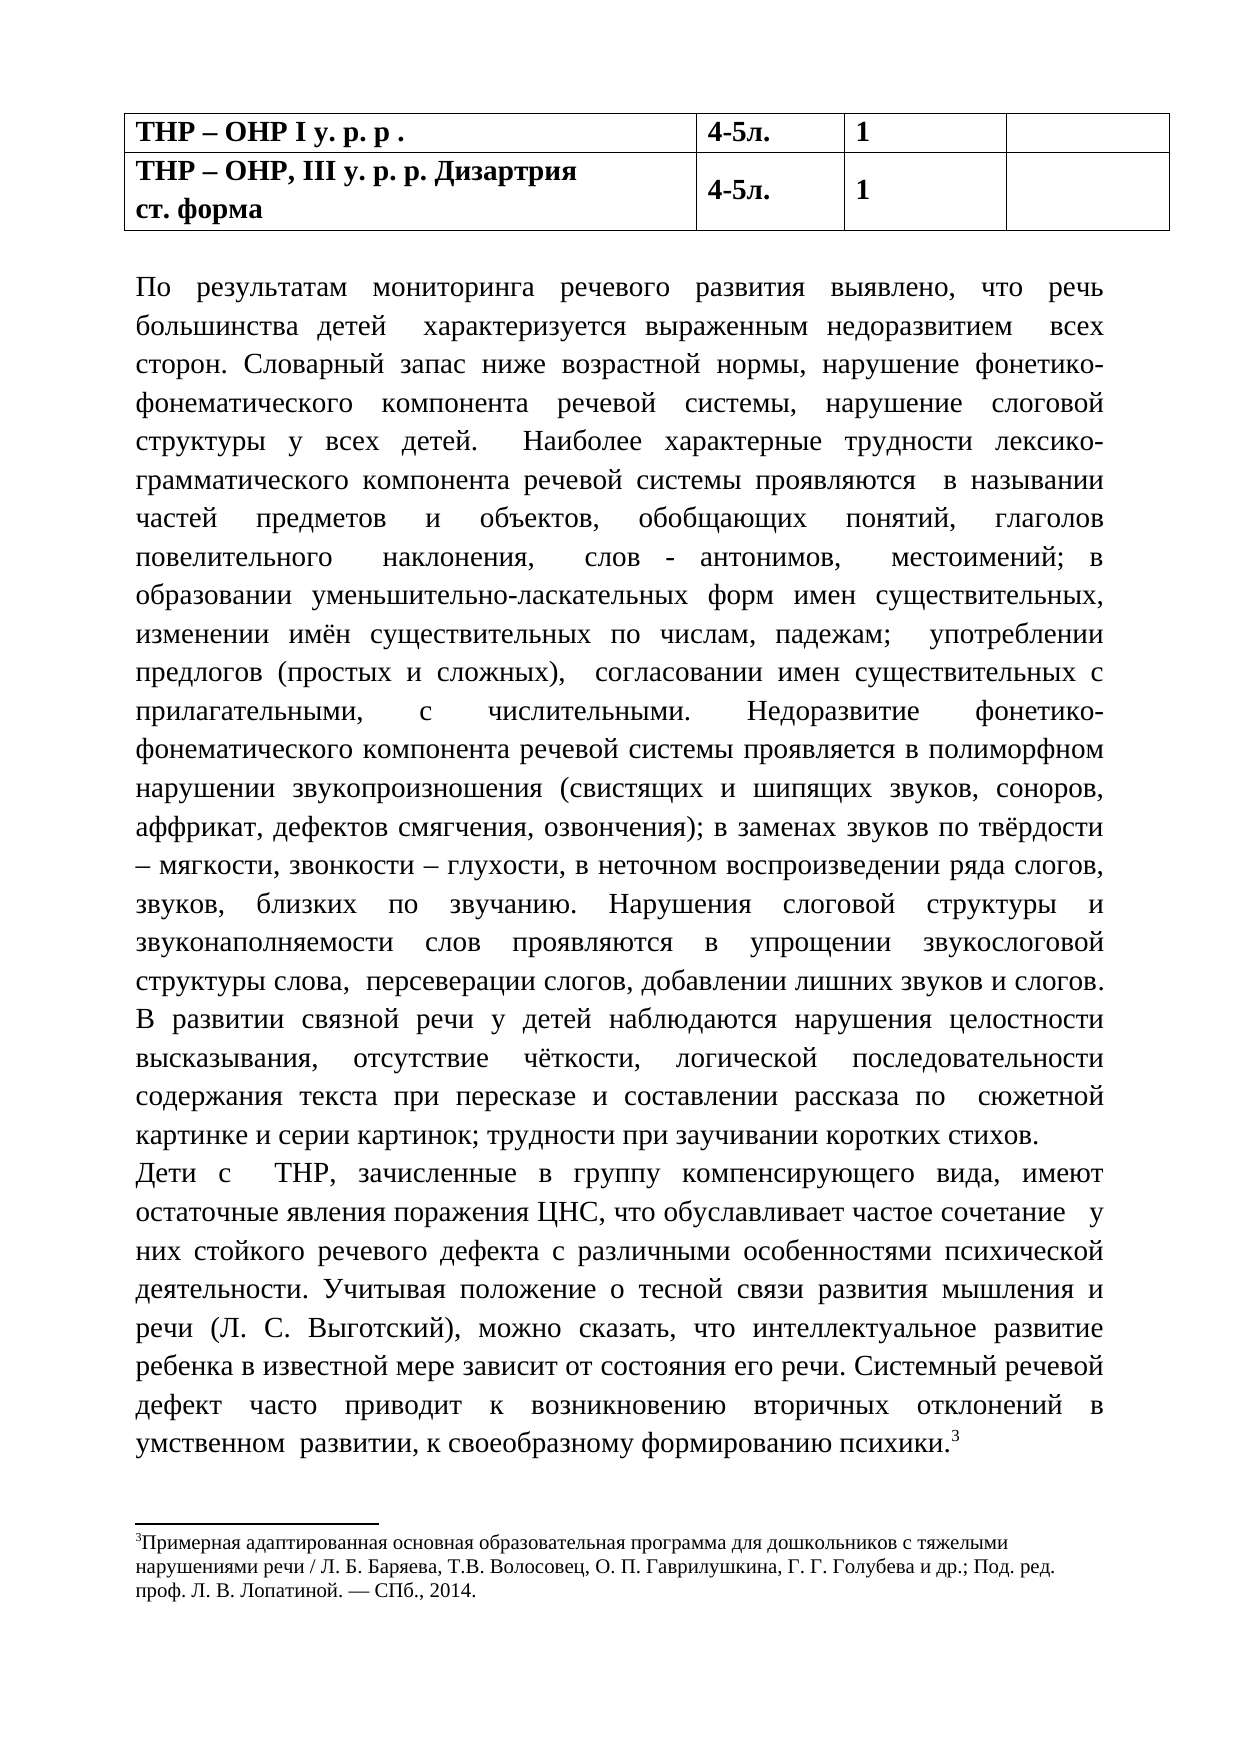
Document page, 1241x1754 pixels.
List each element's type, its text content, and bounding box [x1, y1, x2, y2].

table_cell 4-5л. [697, 114, 844, 152]
table_cell ТНР – ОНР I у. р. р . [125, 114, 696, 152]
table_cell 1 [845, 153, 1006, 229]
table_cell [1007, 153, 1169, 229]
table_cell 1 [845, 114, 1006, 152]
table_cell 4-5л. [697, 153, 844, 229]
table_cell ТНР – ОНР, III у. р. р. Дизартрия ст. форма [125, 153, 696, 229]
table_cell [1007, 114, 1169, 152]
text По результатам мониторинга речевого развития выявлено, что речь большинства детей характеризуется выраженным недоразвитием всех сторон. Словарный запас ниже возрастной нормы, нарушение фонетико-фонематического компонента речевой системы, нарушение слоговой структуры у всех детей. Наиболее характерные трудности лексико-грамматического компонента речевой системы проявляются в назывании частей предметов и объектов, обобщающих понятий, глаголов повелительного наклонения, слов - антонимов, местоимений; в образовании уменьшительно-ласкательных форм имен существительных, изменении имён существительных по числам, падежам; употреблении предлогов (простых и сложных), согласовании имен существительных с прилагательными, с числительными. Недоразвитие фонетико-фонематического компонента речевой системы проявляется в полиморфном нарушении звукопроизношения (свистящих и шипящих звуков, соноров, аффрикат, дефектов смягчения, озвончения); в заменах звуков по твёрдости – мягкости, звонкости – глухости, в неточном воспроизведении ряда слогов, звуков, близких по звучанию. Нарушения слоговой структуры и звуконаполняемости слов проявляются в упрощении звукослоговой структуры слова, персеверации слогов, добавлении лишних звуков и слогов. В развитии связной речи у детей наблюдаются нарушения целостности высказывания, отсутствие чёткости, логической последовательности содержания текста при пересказе и составлении рассказа по сюжетной картинке и серии картинок; трудности при заучивании коротких стихов. [135, 269, 1105, 1151]
text Дети с ТНР, зачисленные в группу компенсирующего вида, имеют остаточные явления поражения ЦНС, что обуславливает частое сочетание у них стойкого речевого дефекта с различными особенностями психической деятельности. Учитывая положение о тесной связи развития мышления и речи (Л. С. Выготский), можно сказать, что интеллектуальное развитие ребенка в известной мере зависит от состояния его речи. Системный речевой дефект часто приводит к возникновению вторичных отклонений в умственном развитии, к своеобразному формированию психики. [135, 1156, 1105, 1459]
